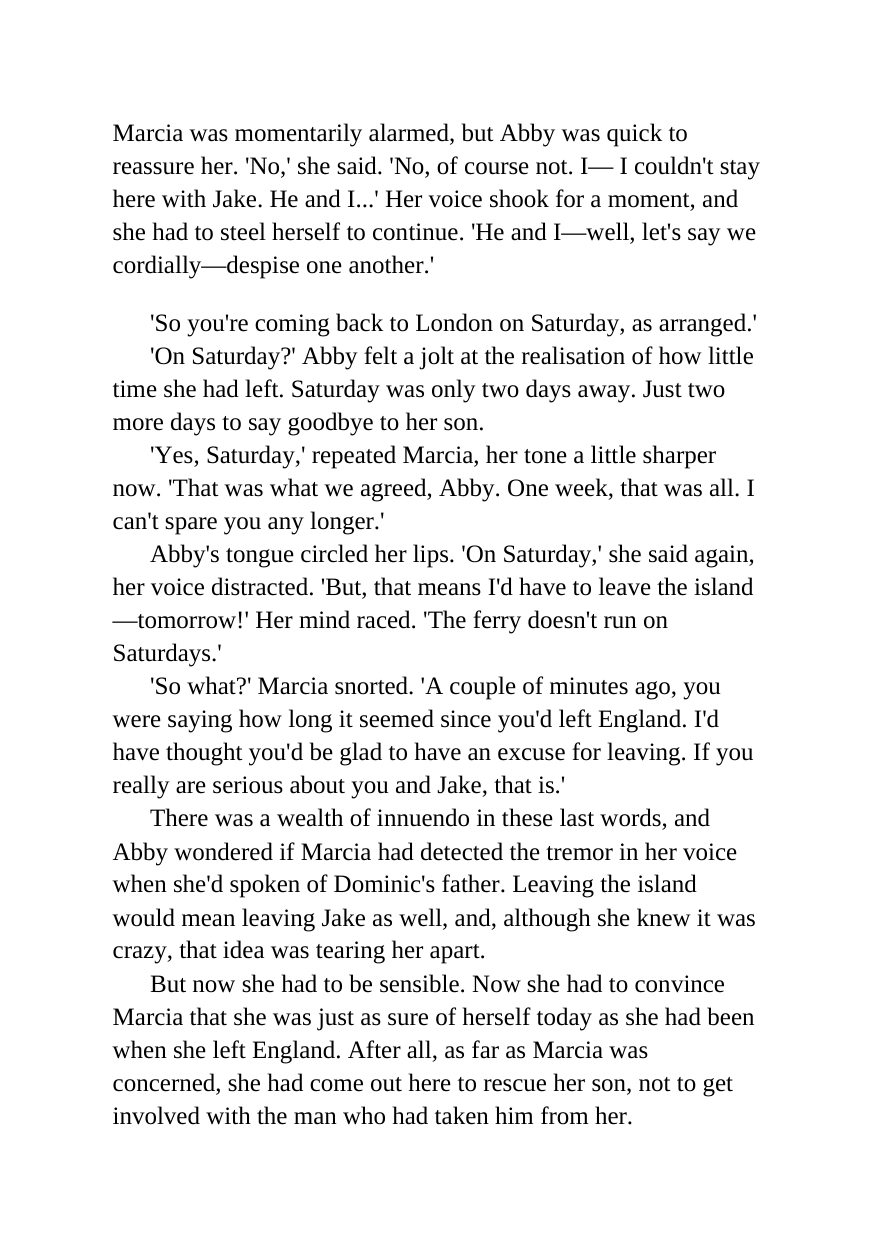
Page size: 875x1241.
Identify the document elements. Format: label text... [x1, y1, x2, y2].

text 'On Saturday?' Abby felt a jolt at the realisation of how little time she had left. Saturday was only two days away. Just two more days to say goodbye to her son. [112, 341, 762, 436]
text There was a wealth of innuendo in these last words, and Abby wondered if Marcia had detected the tremor in her voice when she'd spoken of Dominic's father. Leaving the island would mean leaving Jake as well, and, although she knew it was crazy, that idea was tearing her apart. [112, 803, 762, 964]
text Abby's tongue circled her lips. 'On Saturday,' she said again, her voice distracted. 'But, that means I'd have to leave the island—tomorrow!' Her mind raced. 'The ferry doesn't run on Saturdays.' [112, 539, 762, 667]
text 'Yes, Saturday,' repeated Marcia, her tone a little sharper now. 'That was what we agreed, Abby. One week, that was all. I can't spare you any longer.' [112, 440, 762, 535]
text 'So you're coming back to London on Saturday, as arranged.' [112, 308, 762, 337]
text 'So what?' Marcia snorted. 'A couple of minutes ago, you were saying how long it seemed since you'd left England. I'd have thought you'd be glad to have an excuse for leaving. If you really are serious about you and Jake, that is.' [112, 671, 762, 799]
text Marcia was momentarily alarmed, but Abby was quick to reassure her. 'No,' she said. 'No, of course not. I— I couldn't stay here with Jake. He and I...' Her voice shook for a moment, and she had to steel herself to continue. 'He and I—well, let's say we cordially—despise one another.' [112, 118, 762, 279]
text But now she had to be sensible. Now she had to convince Marcia that she was just as sure of herself today as she had been when she left England. After all, as far as Marcia was concerned, she had come out here to rescue her son, not to get involved with the man who had taken him from her. [112, 969, 762, 1129]
